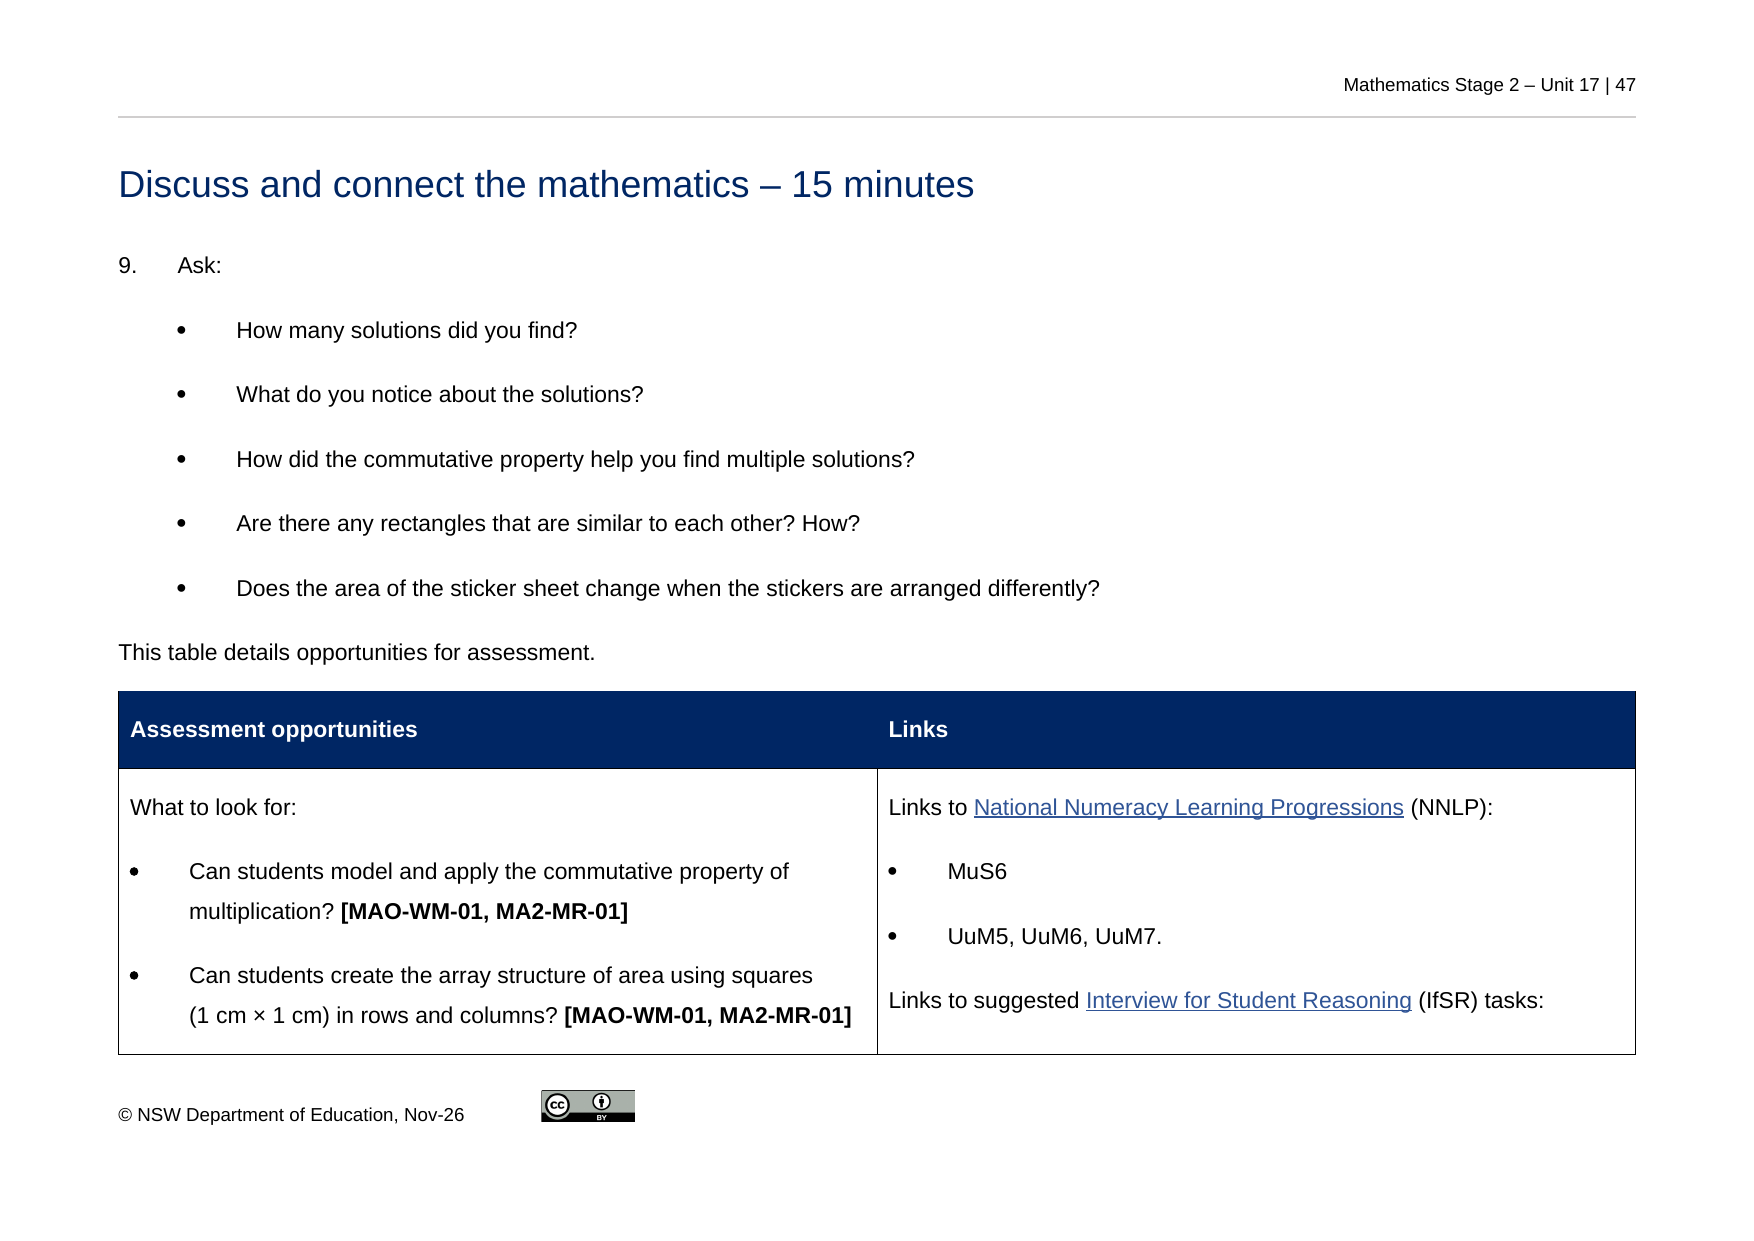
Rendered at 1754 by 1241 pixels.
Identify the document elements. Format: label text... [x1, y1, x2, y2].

list How did the commutative property help you find multiple solutions? [177, 446, 1636, 472]
table_header Assessment opportunities [119, 691, 877, 768]
text This table details opportunities for assessment. [118, 639, 1636, 666]
list Are there any rectangles that are similar to each other? How? [177, 510, 1636, 537]
table_header Links [877, 691, 1635, 768]
list Does the area of the sticker sheet change when the stickers are arranged differently? [177, 575, 1636, 601]
subtitle Discuss and connect the mathematics – 15 minutes [118, 163, 1636, 206]
list How many solutions did you find? [177, 317, 1636, 343]
list Ask: [118, 252, 1636, 279]
list What do you notice about the solutions? [177, 381, 1636, 408]
picture [541, 1090, 635, 1122]
